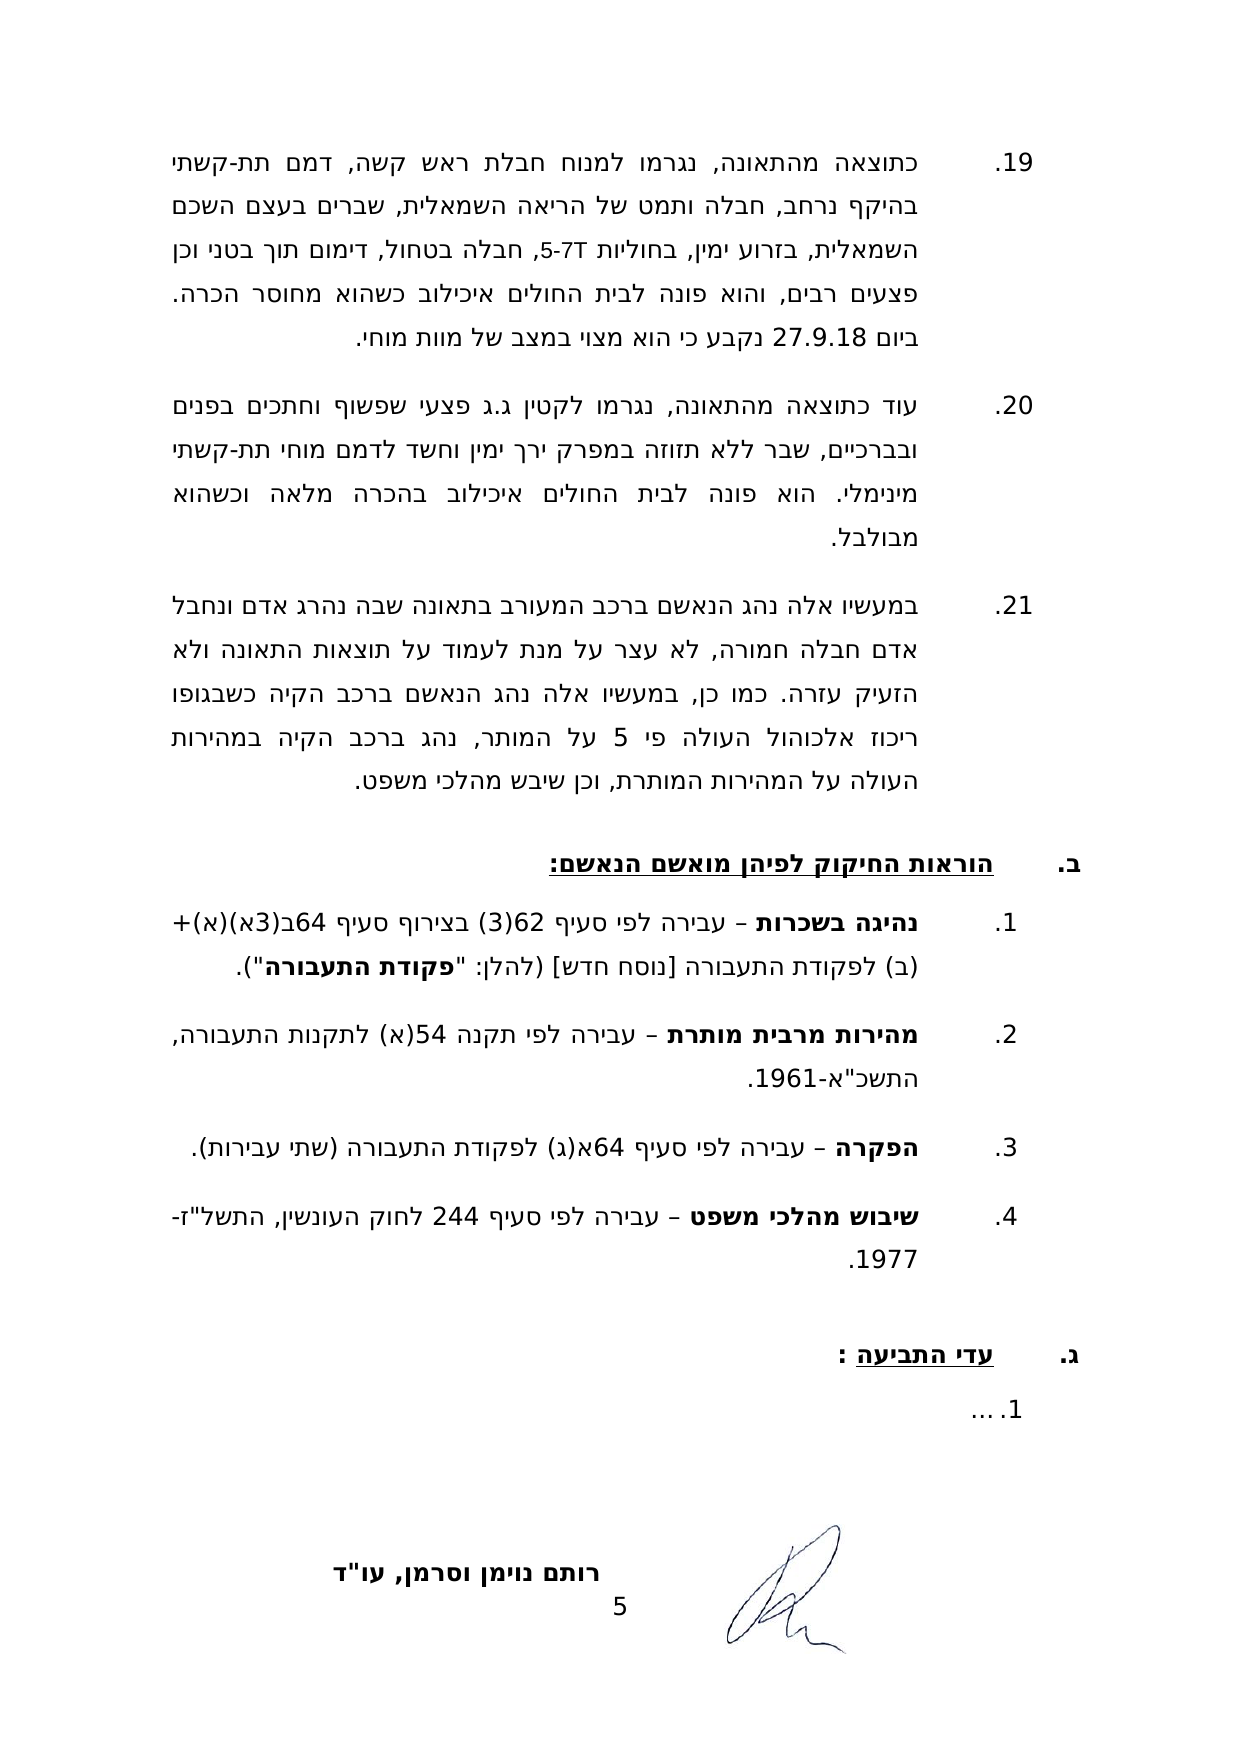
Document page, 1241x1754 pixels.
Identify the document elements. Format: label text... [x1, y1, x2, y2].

list נהיגה בשכרות – עבירה לפי סעיף 62(3) בצירוף סעיף 64ב(3א)(א)+(ב) לפקודת התעבורה [נוסח חדש] (להלן: "פקודת התעבורה"). [171, 908, 994, 981]
list ... [171, 1395, 999, 1424]
list שיבוש מהלכי משפט – עבירה לפי סעיף 244 לחוק העונשין, התשל"ז-1977. [171, 1202, 994, 1275]
list הוראות החיקוק לפיהן מואשם הנאשם: [171, 850, 1069, 879]
list כתוצאה מהתאונה, נגרמו למנוח חבלת ראש קשה, דמם תת-קשתי בהיקף נרחב, חבלה ותמט של הריאה השמאלית, שברים בעצם השכם השמאלית, בזרוע ימין, בחוליות 5-7T, חבלה בטחול, דימום תוך בטני וכן פצעים רבים, והוא פונה לבית החולים איכילוב כשהוא מחוסר הכרה. ביום 27.9.18 נקבע כי הוא מצוי במצב של מוות מוחי. [171, 148, 994, 352]
list מהירות מרבית מותרת – עבירה לפי תקנה 54(א) לתקנות התעבורה, התשכ"א-1961. [171, 1021, 994, 1094]
list עוד כתוצאה מהתאונה, נגרמו לקטין ג.ג פצעי שפשוף וחתכים בפנים ובברכיים, שבר ללא תזוזה במפרק ירך ימין וחשד לדמם מוחי תת-קשתי מינימלי. הוא פונה לבית החולים איכילוב בהכרה מלאה וכשהוא מבולבל. [171, 391, 994, 552]
list הפקרה – עבירה לפי סעיף 64א(ג) לפקודת התעבורה (שתי עבירות). [171, 1133, 994, 1162]
text רותם נוימן וסרמן, עו"ד [171, 1559, 1069, 1588]
list במעשיו אלה נהג הנאשם ברכב המעורב בתאונה שבה נהרג אדם ונחבל אדם חבלה חמורה, לא עצר על מנת לעמוד על תוצאות התאונה ולא הזעיק עזרה. כמו כן, במעשיו אלה נהג הנאשם ברכב הקיה כשבגופו ריכוז אלכוהול העולה פי 5 על המותר, נהג ברכב הקיה במהירות העולה על המהירות המותרת, וכן שיבש מהלכי משפט. [171, 591, 994, 796]
list עדי התביעה : [171, 1341, 1069, 1370]
